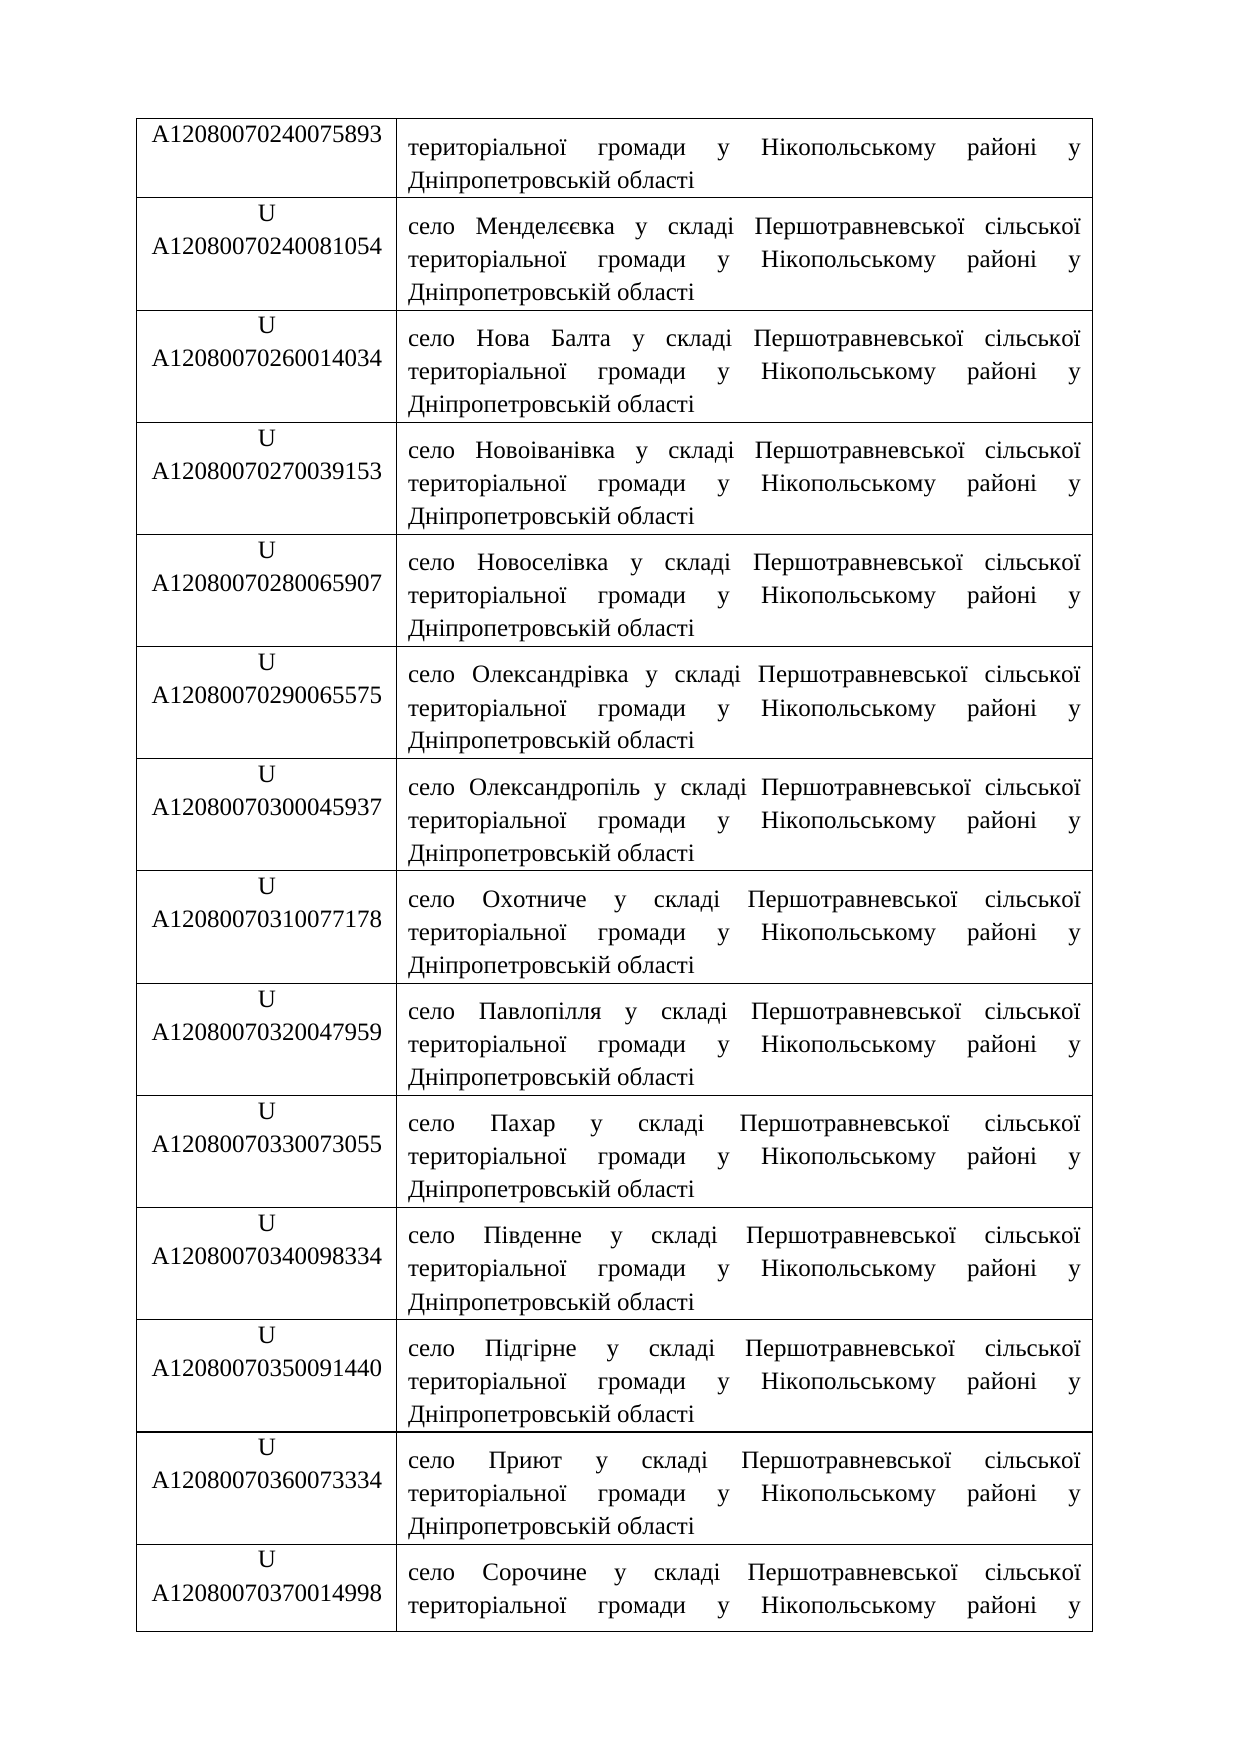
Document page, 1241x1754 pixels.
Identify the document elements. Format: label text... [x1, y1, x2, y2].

table_cell UA12080070330073055 [137, 1096, 396, 1207]
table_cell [397, 1545, 1092, 1631]
table_cell UA12080070340098334 [137, 1208, 396, 1319]
table_cell UA12080070300045937 [137, 759, 396, 870]
table_cell UA12080070370014998 [137, 1545, 396, 1631]
table_cell UA12080070350091440 [137, 1320, 396, 1431]
table_cell село Новоіванівка у складі Першотравневської сільської територіальної громади у Нікопольському районі у Дніпропетровській області [397, 423, 1092, 534]
table_cell UA12080070240081054 [137, 198, 396, 309]
table_cell UA12080070270039153 [137, 423, 396, 534]
table_cell UA12080070290065575 [137, 647, 396, 758]
table_cell село Олександрівка у складі Першотравневської сільської територіальної громади у Нікопольському районі у Дніпропетровській області [397, 647, 1092, 758]
table_cell село Приют у складі Першотравневської сільської територіальної громади у Нікопольському районі у Дніпропетровській області [397, 1433, 1092, 1543]
table_cell UA12080070360073334 [137, 1433, 396, 1543]
table_cell UA12080070280065907 [137, 535, 396, 646]
table_cell UA12080070260014034 [137, 311, 396, 422]
table_cell село Підгірне у складі Першотравневської сільської територіальної громади у Нікопольському районі у Дніпропетровській області [397, 1320, 1092, 1431]
table_cell село Нова Балта у складі Першотравневської сільської територіальної громади у Нікопольському районі у Дніпропетровській області [397, 311, 1092, 422]
table_cell село Менделєєвка у складі Першотравневської сільської територіальної громади у Нікопольському районі у Дніпропетровській області [397, 198, 1092, 309]
table_cell село Павлопілля у складі Першотравневської сільської територіальної громади у Нікопольському районі у Дніпропетровській області [397, 984, 1092, 1095]
table_cell село Новоселівка у складі Першотравневської сільської територіальної громади у Нікопольському районі у Дніпропетровській області [397, 535, 1092, 646]
table_cell село Пахар у складі Першотравневської сільської територіальної громади у Нікопольському районі у Дніпропетровській області [397, 1096, 1092, 1207]
table_cell село Олександропіль у складі Першотравневської сільської територіальної громади у Нікопольському районі у Дніпропетровській області [397, 759, 1092, 870]
table_cell UA12080070310077178 [137, 871, 396, 983]
table_cell UA12080070320047959 [137, 984, 396, 1095]
table_cell UA12080070240075893 [137, 119, 396, 197]
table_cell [397, 119, 1092, 197]
table_cell село Охотниче у складі Першотравневської сільської територіальної громади у Нікопольському районі у Дніпропетровській області [397, 871, 1092, 983]
table_cell село Південне у складі Першотравневської сільської територіальної громади у Нікопольському районі у Дніпропетровській області [397, 1208, 1092, 1319]
